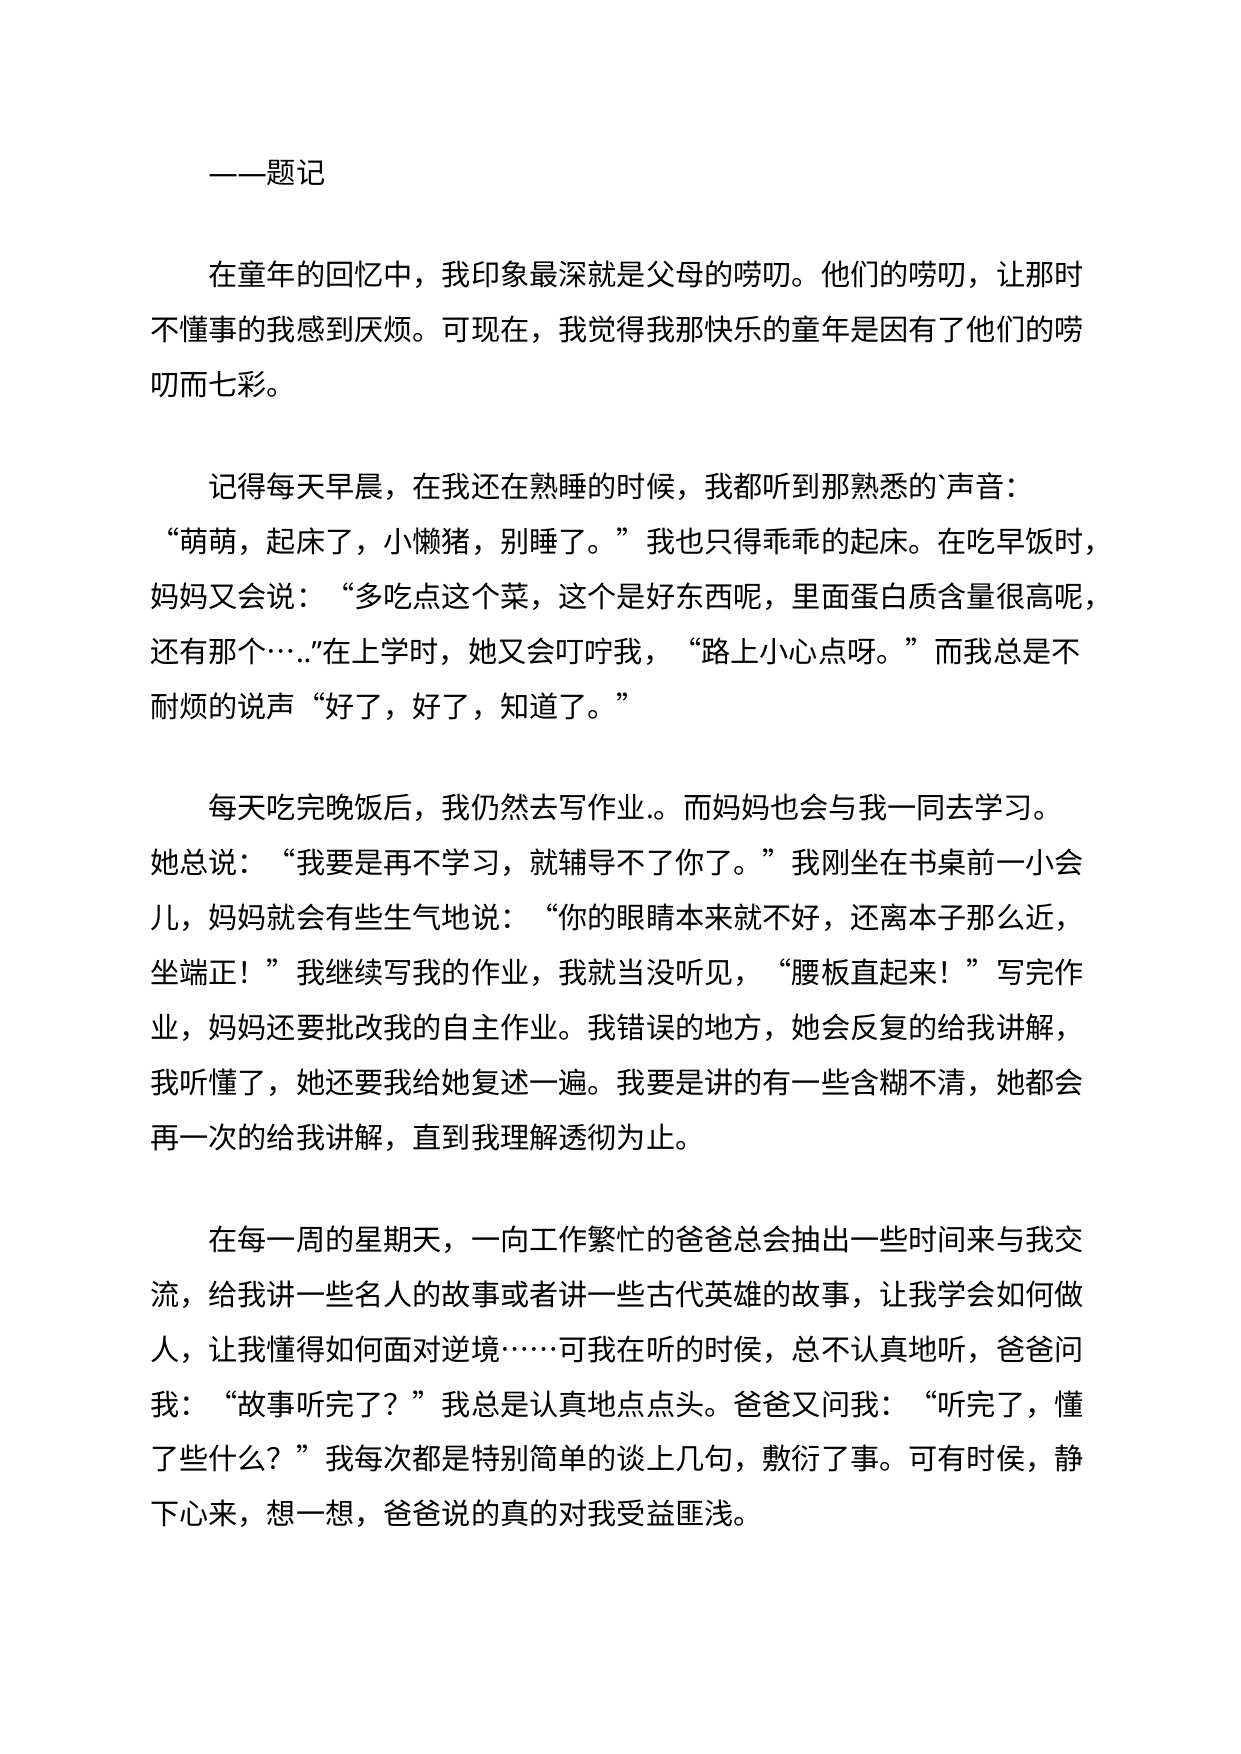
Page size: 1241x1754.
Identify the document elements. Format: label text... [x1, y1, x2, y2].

text 每天吃完晚饭后，我仍然去写作业.。而妈妈也会与我一同去学习。她总说：“我要是再不学习，就辅导不了你了。”我刚坐在书桌前一小会儿，妈妈就会有些生气地说：“你的眼睛本来就不好，还离本子那么近，坐端正！”我继续写我的作业，我就当没听见，“腰板直起来！”写完作业，妈妈还要批改我的自主作业。我错误的地方，她会反复的给我讲解，我听懂了，她还要我给她复述一遍。我要是讲的有一些含糊不清，她都会再一次的给我讲解，直到我理解透彻为止。 [150, 785, 1090, 1157]
text 在童年的回忆中，我印象最深就是父母的唠叨。他们的唠叨，让那时不懂事的我感到厌烦。可现在，我觉得我那快乐的童年是因有了他们的唠叨而七彩。 [150, 252, 1090, 404]
text 记得每天早晨，在我还在熟睡的时候，我都听到那熟悉的`声音：“萌萌，起床了，小懒猪，别睡了。”我也只得乖乖的起床。在吃早饭时，妈妈又会说：“多吃点这个菜，这个是好东西呢，里面蛋白质含量很高呢，还有那个…..”在上学时，她又会叮咛我，“路上小心点呀。”而我总是不耐烦的说声“好了，好了，知道了。” [150, 463, 1090, 726]
text ——题记 [150, 150, 1090, 192]
text 在每一周的星期天，一向工作繁忙的爸爸总会抽出一些时间来与我交流，给我讲一些名人的故事或者讲一些古代英雄的故事，让我学会如何做人，让我懂得如何面对逆境……可我在听的时侯，总不认真地听，爸爸问我：“故事听完了？”我总是认真地点点头。爸爸又问我：“听完了，懂了些什么？”我每次都是特别简单的谈上几句，敷衍了事。可有时侯，静下心来，想一想，爸爸说的真的对我受益匪浅。 [150, 1216, 1090, 1533]
